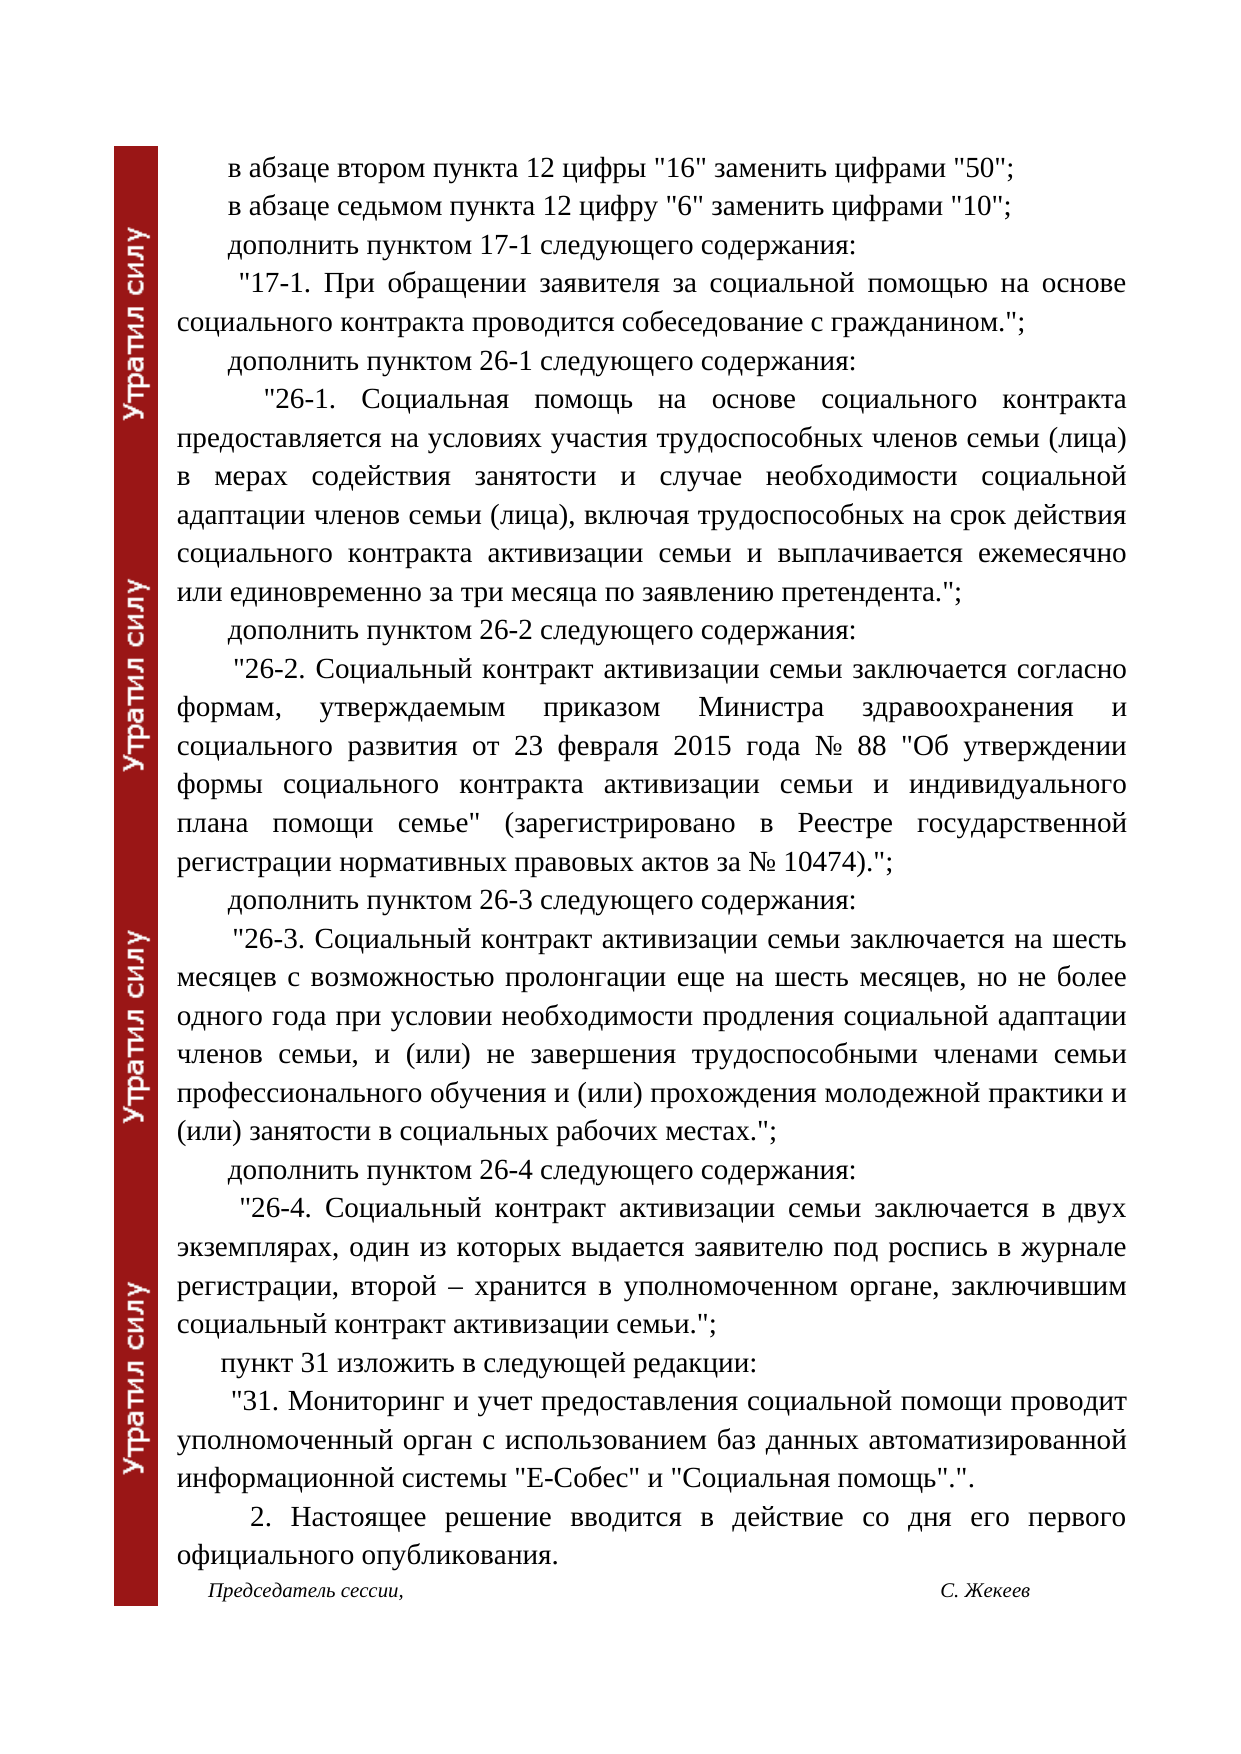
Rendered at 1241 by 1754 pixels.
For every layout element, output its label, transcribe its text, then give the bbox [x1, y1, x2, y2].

picture [114, 1494, 158, 1499]
text дополнить пунктом 26-1 следующего содержания: [112, 343, 1128, 376]
picture [114, 1340, 158, 1345]
text "26-3. Социальный контракт активизации семьи заключается на шесть месяцев с возможностью пролонгации еще на шесть месяцев, но не более одного года при условии необходимости продления социальной адаптации членов семьи, и (или) не завершения трудоспособными членами семьи профессионального обучения и (или) прохождения молодежной практики и (или) занятости в социальных рабочих местах."; [112, 921, 1128, 1147]
picture [114, 261, 158, 266]
picture [114, 1186, 158, 1191]
picture [114, 1378, 158, 1383]
picture [114, 1147, 158, 1152]
picture [114, 338, 158, 343]
picture [114, 146, 158, 150]
picture [114, 222, 158, 227]
text в абзаце втором пункта 12 цифры "16" заменить цифрами "50"; [112, 150, 1128, 183]
table_header Председатель сессии, исполняющий обязанности секретаря районного маслихата [101, 1576, 939, 1603]
picture [114, 607, 158, 612]
text дополнить пунктом 26-2 следующего содержания: [112, 612, 1128, 646]
text дополнить пунктом 26-3 следующего содержания: [112, 882, 1128, 916]
picture [114, 376, 158, 381]
text дополнить пунктом 17-1 следующего содержания: [112, 227, 1128, 261]
text дополнить пунктом 26-4 следующего содержания: [112, 1152, 1128, 1186]
table_header С. Жекеев [939, 1576, 1240, 1603]
text пункт 31 изложить в следующей редакции: [112, 1345, 1128, 1378]
text "31. Мониторинг и учет предоставления социальной помощи проводит уполномоченный орган с использованием баз данных автоматизированной информационной системы "Е-Собес" и "Социальная помощь".". [112, 1383, 1128, 1494]
picture [114, 877, 158, 882]
picture [114, 916, 158, 921]
text 2. Настоящее решение вводится в действие со дня его первого официального опубликования. [112, 1499, 1128, 1571]
text в абзаце седьмом пункта 12 цифру "6" заменить цифрами "10"; [112, 188, 1128, 222]
picture [114, 646, 158, 651]
text "26-4. Социальный контракт активизации семьи заключается в двух экземплярах, один из которых выдается заявителю под роспись в журнале регистрации, второй – хранится в уполномоченном органе, заключившим социальный контракт активизации семьи."; [112, 1191, 1128, 1340]
text "17-1. При обращении заявителя за социальной помощью на основе социального контракта проводится собеседование с гражданином."; [112, 266, 1128, 338]
picture [114, 1571, 158, 1576]
text "26-2. Социальный контракт активизации семьи заключается согласно формам, утверждаемым приказом Министра здравоохранения и социального развития от 23 февраля 2015 года № 88 "Об утверждении формы социального контракта активизации семьи и индивидуального плана помощи семье" (зарегистрировано в Реестре государственной регистрации нормативных правовых актов за № 10474)."; [112, 651, 1128, 877]
text "26-1. Социальная помощь на основе социального контракта предоставляется на условиях участия трудоспособных членов семьи (лица) в мерах содействия занятости и случае необходимости социальной адаптации членов семьи (лица), включая трудоспособных на срок действия социального контракта активизации семьи и выплачивается ежемесячно или единовременно за три месяца по заявлению претендента."; [112, 381, 1128, 607]
picture [114, 183, 158, 188]
